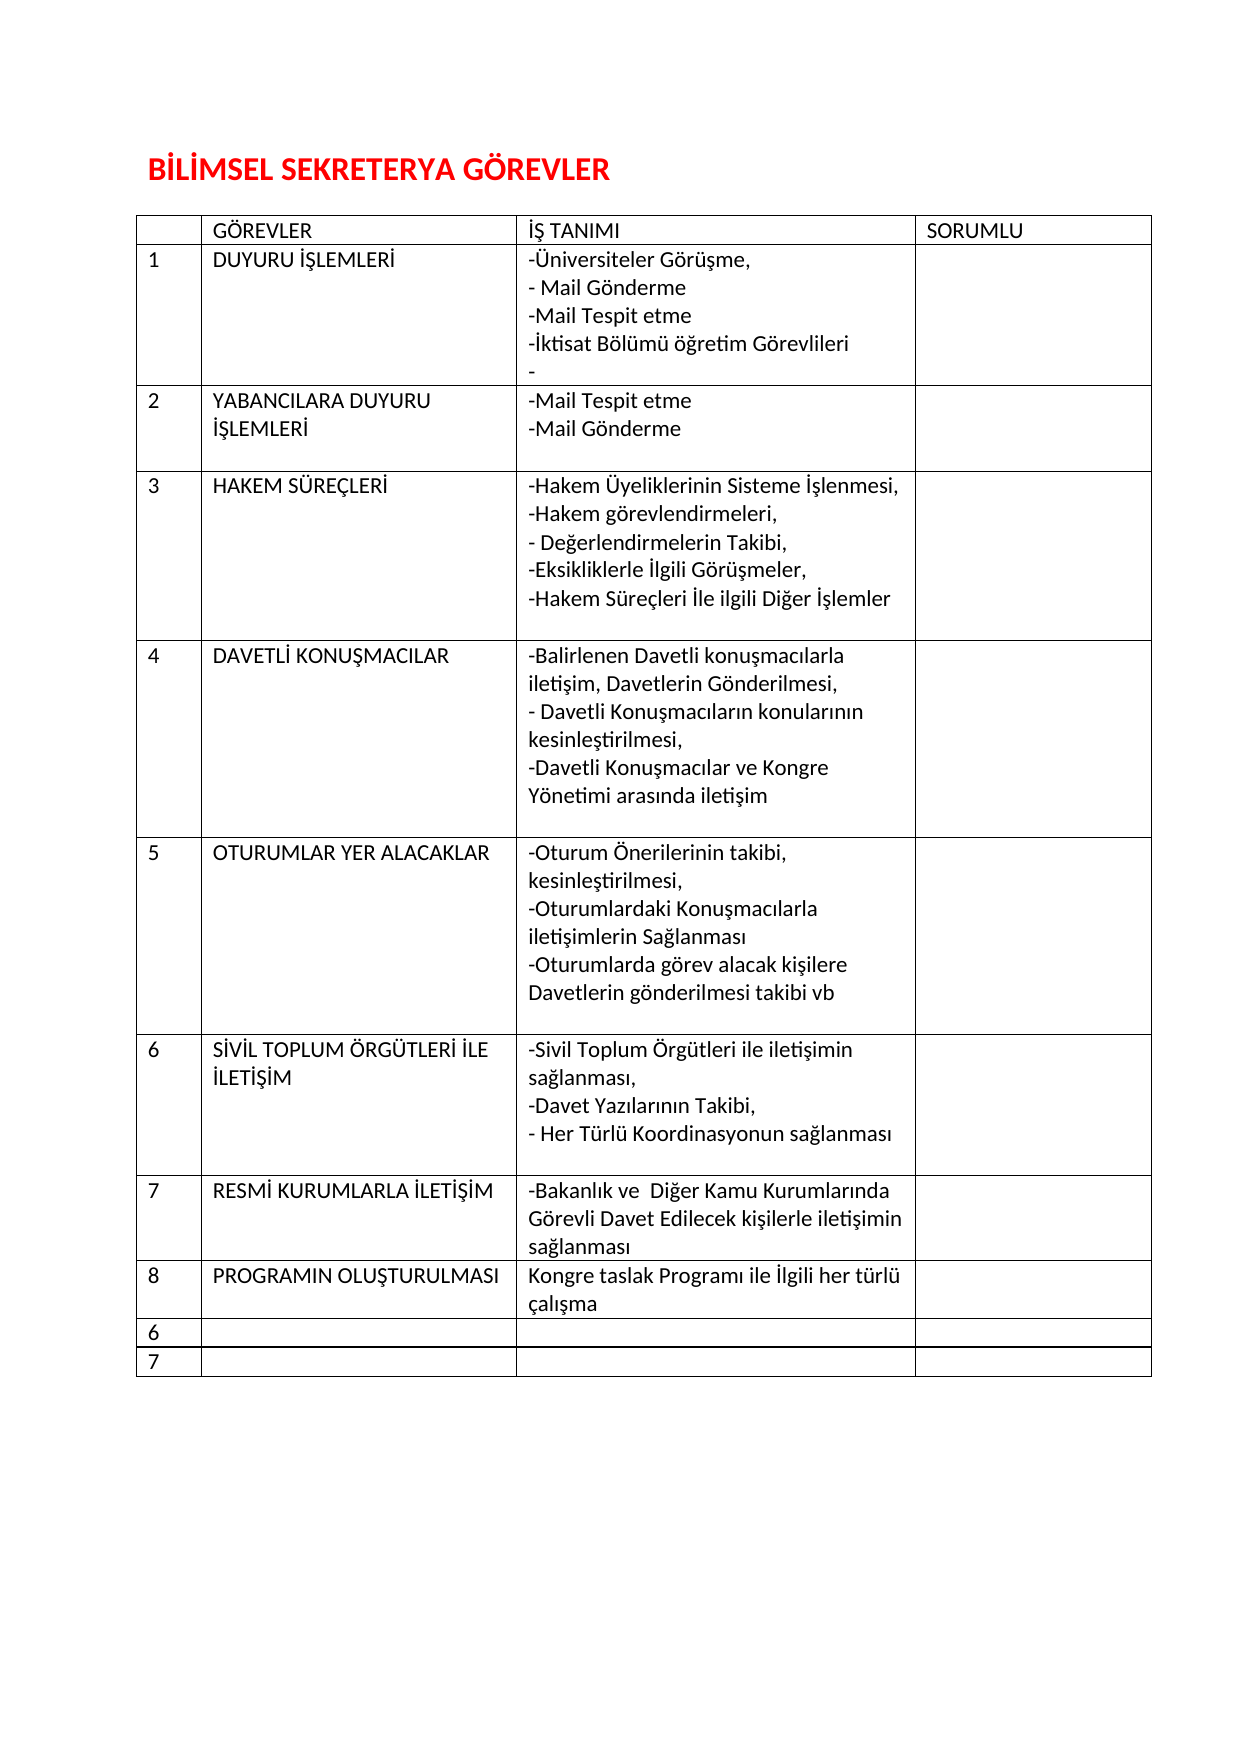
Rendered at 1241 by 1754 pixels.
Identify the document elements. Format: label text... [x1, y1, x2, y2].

table_cell 4 [137, 641, 201, 837]
table_cell [916, 1035, 1151, 1175]
table_cell [517, 1319, 915, 1346]
table_cell [916, 641, 1151, 837]
table_cell [202, 1348, 516, 1376]
table_cell [517, 1348, 915, 1376]
table_cell Kongre taslak Programı ile İlgili her türlü çalışma [517, 1261, 915, 1317]
table_cell -Mail Tespit etme -Mail Gönderme [517, 386, 915, 471]
table_cell OTURUMLAR YER ALACAKLAR [202, 838, 516, 1034]
table_cell 6 [137, 1319, 201, 1346]
table_cell 8 [137, 1261, 201, 1317]
table_header GÖREVLER [202, 216, 516, 244]
table_cell DUYURU İŞLEMLERİ [202, 245, 516, 385]
table_cell -Hakem Üyeliklerinin Sisteme İşlenmesi, -Hakem görevlendirmeleri, - Değerlendirmelerin Takibi, -Eksikliklerle İlgili Görüşmeler, -Hakem Süreçleri İle ilgili Diğer İşlemler [517, 472, 915, 640]
table_cell [202, 1319, 516, 1346]
table_cell DAVETLİ KONUŞMACILAR [202, 641, 516, 837]
table_cell [916, 1319, 1151, 1346]
table_header [137, 216, 201, 244]
table_cell RESMİ KURUMLARLA İLETİŞİM [202, 1176, 516, 1260]
table_cell [916, 245, 1151, 385]
table_cell 7 [137, 1176, 201, 1260]
table_cell 2 [137, 386, 201, 471]
table_cell -Üniversiteler Görüşme, - Mail Gönderme -Mail Tespit etme -İktisat Bölümü öğretim Görevlileri - [517, 245, 915, 385]
table_cell PROGRAMIN OLUŞTURULMASI [202, 1261, 516, 1317]
table_cell 5 [137, 838, 201, 1034]
table_cell 1 [137, 245, 201, 385]
table_header İŞ TANIMI [517, 216, 915, 244]
table_cell -Oturum Önerilerinin takibi, kesinleştirilmesi, -Oturumlardaki Konuşmacılarla iletişimlerin Sağlanması -Oturumlarda görev alacak kişilere Davetlerin gönderilmesi takibi vb [517, 838, 915, 1034]
table_cell 7 [137, 1348, 201, 1376]
table_cell [916, 838, 1151, 1034]
table_cell -Bakanlık ve Diğer Kamu Kurumlarında Görevli Davet Edilecek kişilerle iletişimin sağlanması [517, 1176, 915, 1260]
table_cell [916, 386, 1151, 471]
table_cell HAKEM SÜREÇLERİ [202, 472, 516, 640]
table_cell [916, 1176, 1151, 1260]
table_cell -Sivil Toplum Örgütleri ile iletişimin sağlanması, -Davet Yazılarının Takibi, - Her Türlü Koordinasyonun sağlanması [517, 1035, 915, 1175]
table_cell 3 [137, 472, 201, 640]
table_cell [916, 1261, 1151, 1317]
table_cell -Balirlenen Davetli konuşmacılarla iletişim, Davetlerin Gönderilmesi, - Davetli Konuşmacıların konularının kesinleştirilmesi, -Davetli Konuşmacılar ve Kongre Yönetimi arasında iletişim [517, 641, 915, 837]
table_cell 6 [137, 1035, 201, 1175]
table_cell [916, 1348, 1151, 1376]
table_cell YABANCILARA DUYURU İŞLEMLERİ [202, 386, 516, 471]
table_cell [916, 472, 1151, 640]
table_cell SİVİL TOPLUM ÖRGÜTLERİ İLE İLETİŞİM [202, 1035, 516, 1175]
table_header SORUMLU [916, 216, 1151, 244]
text BİLİMSEL SEKRETERYA GÖREVLER [148, 148, 1093, 188]
